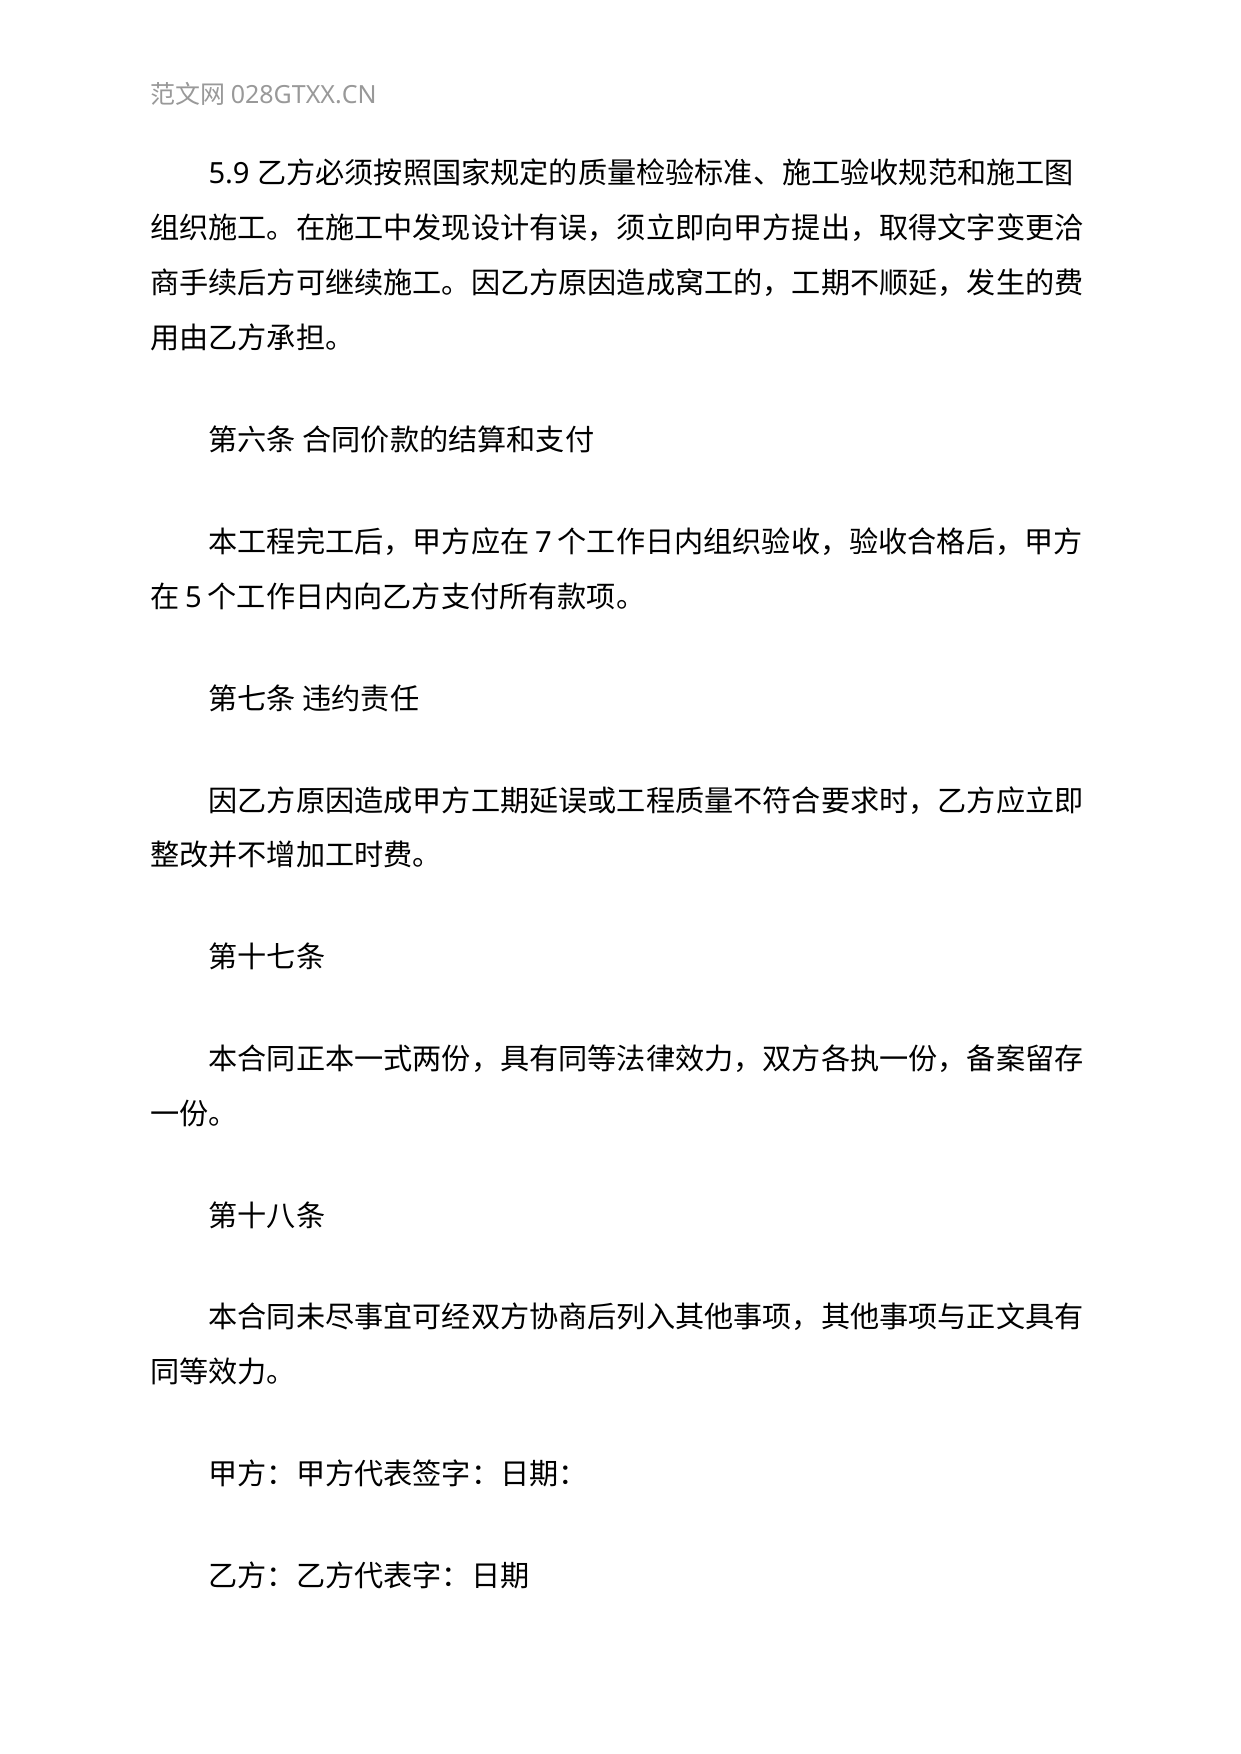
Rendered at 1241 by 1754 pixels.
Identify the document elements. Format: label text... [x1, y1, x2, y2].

text 本合同未尽事宜可经双方协商后列入其他事项，其他事项与正文具有同等效力。 [150, 1294, 1090, 1391]
text 乙方：乙方代表字：日期 [150, 1552, 1090, 1595]
text 本合同正本一式两份，具有同等法律效力，双方各执一份，备案留存一份。 [150, 1036, 1090, 1133]
text 甲方：甲方代表签字：日期： [150, 1451, 1090, 1493]
text 5.9 乙方必须按照国家规定的质量检验标准、施工验收规范和施工图组织施工。在施工中发现设计有误，须立即向甲方提出，取得文字变更洽商手续后方可继续施工。因乙方原因造成窝工的，工期不顺延，发生的费用由乙方承担。 [150, 150, 1090, 357]
text 因乙方原因造成甲方工期延误或工程质量不符合要求时，乙方应立即整改并不增加工时费。 [150, 777, 1090, 874]
text 第七条 违约责任 [150, 675, 1090, 718]
text 本工程完工后，甲方应在7个工作日内组织验收，验收合格后，甲方在5个工作日内向乙方支付所有款项。 [150, 518, 1090, 616]
text 第十八条 [150, 1192, 1090, 1234]
text 第十七条 [150, 934, 1090, 976]
text 第六条 合同价款的结算和支付 [150, 417, 1090, 459]
